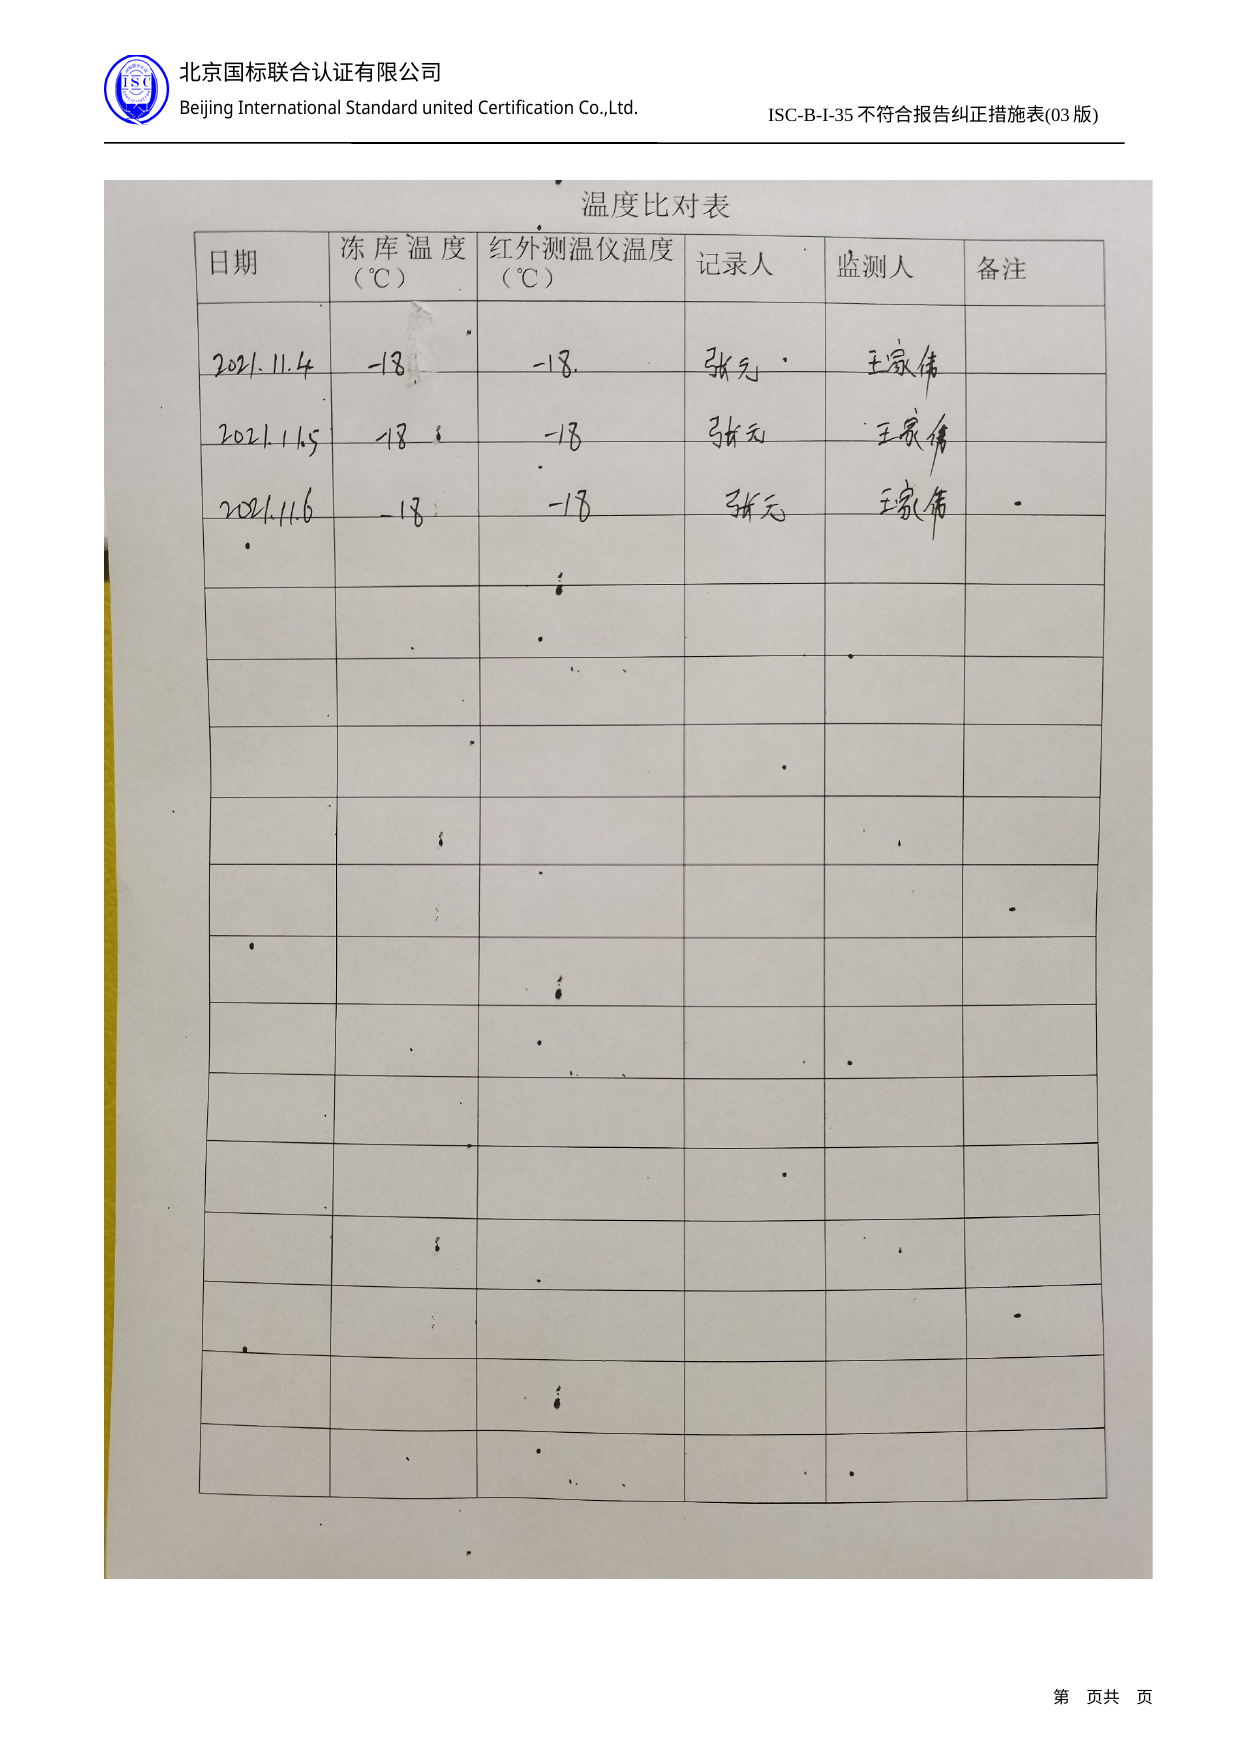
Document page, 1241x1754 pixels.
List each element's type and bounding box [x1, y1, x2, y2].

picture [104, 180, 1153, 1579]
picture [104, 55, 172, 124]
